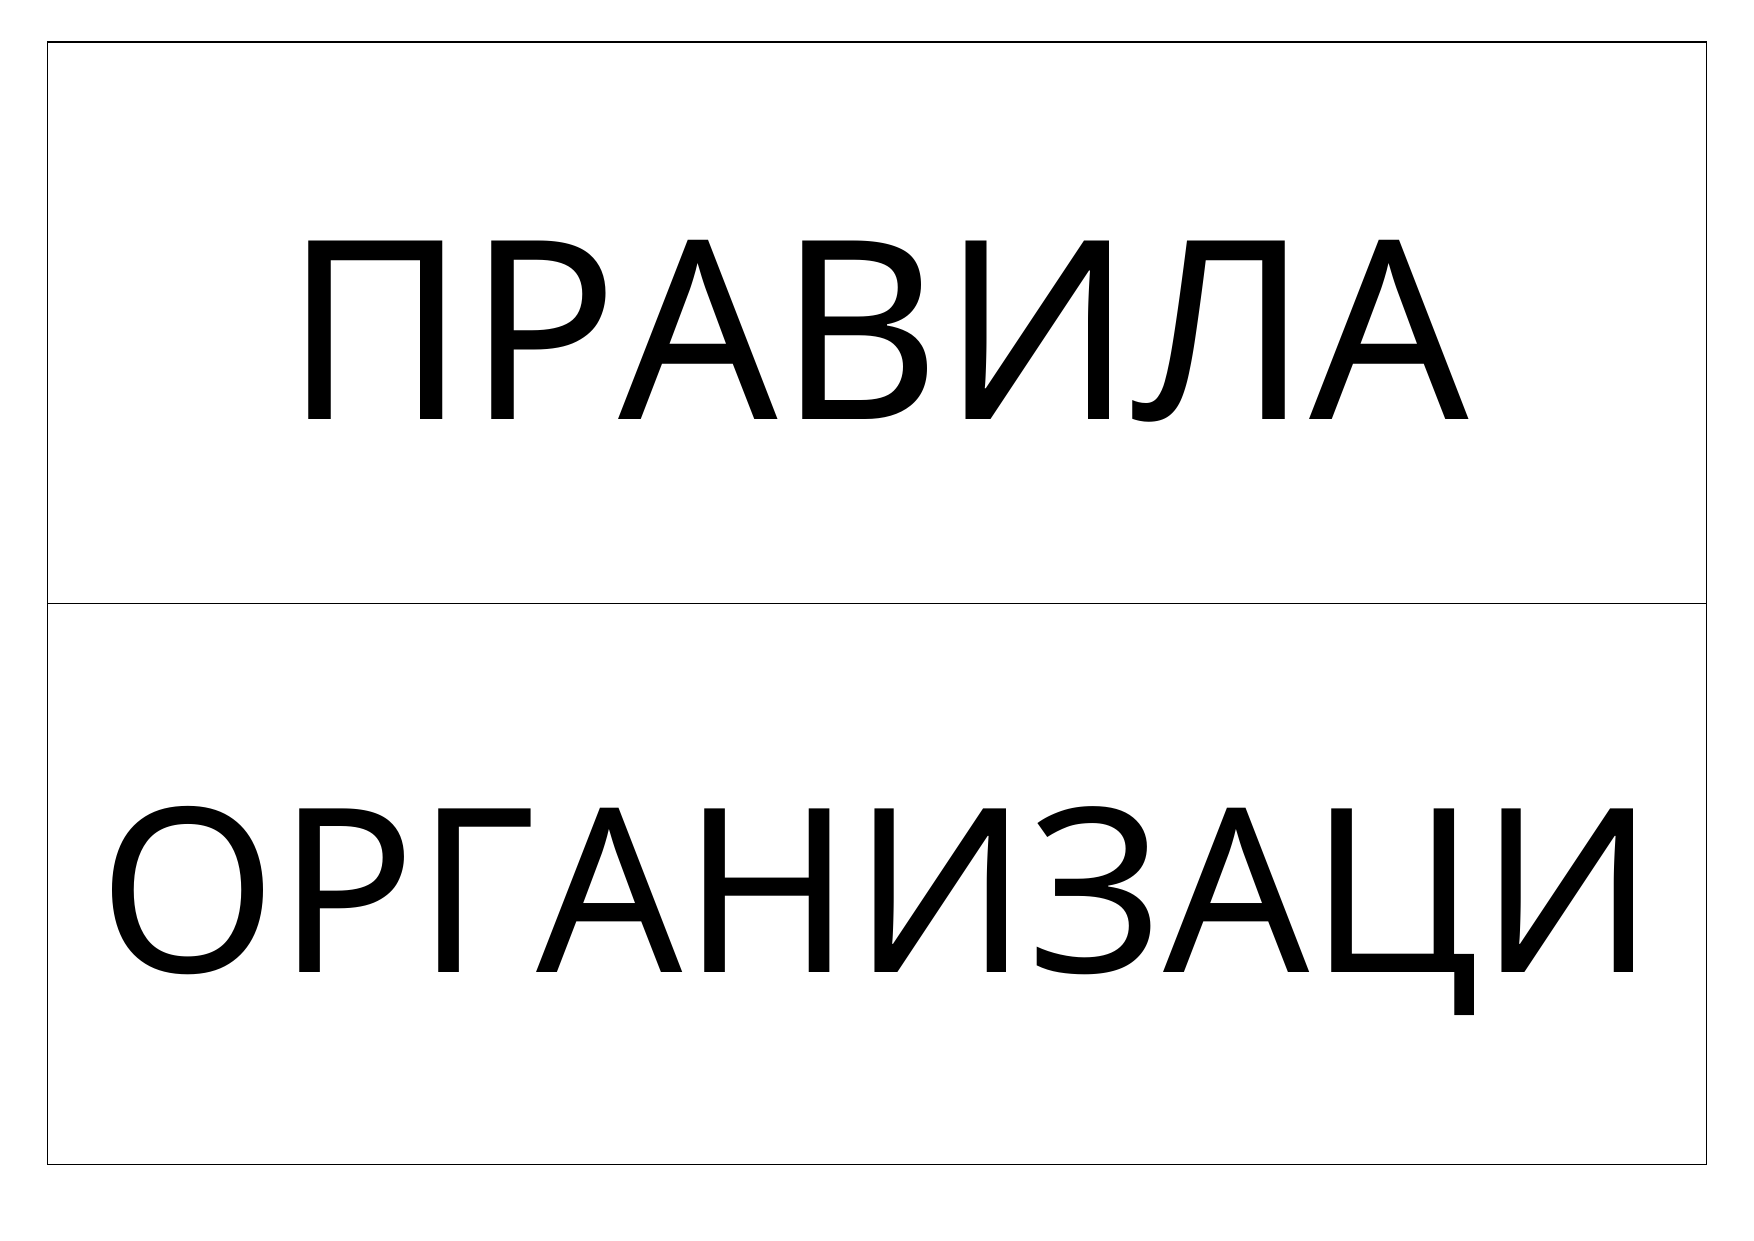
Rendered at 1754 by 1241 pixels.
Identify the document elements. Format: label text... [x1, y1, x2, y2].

table_header ПРАВИЛА [48, 43, 1706, 602]
table_cell ОРГАНИЗАЦИЯ [48, 604, 1706, 1164]
